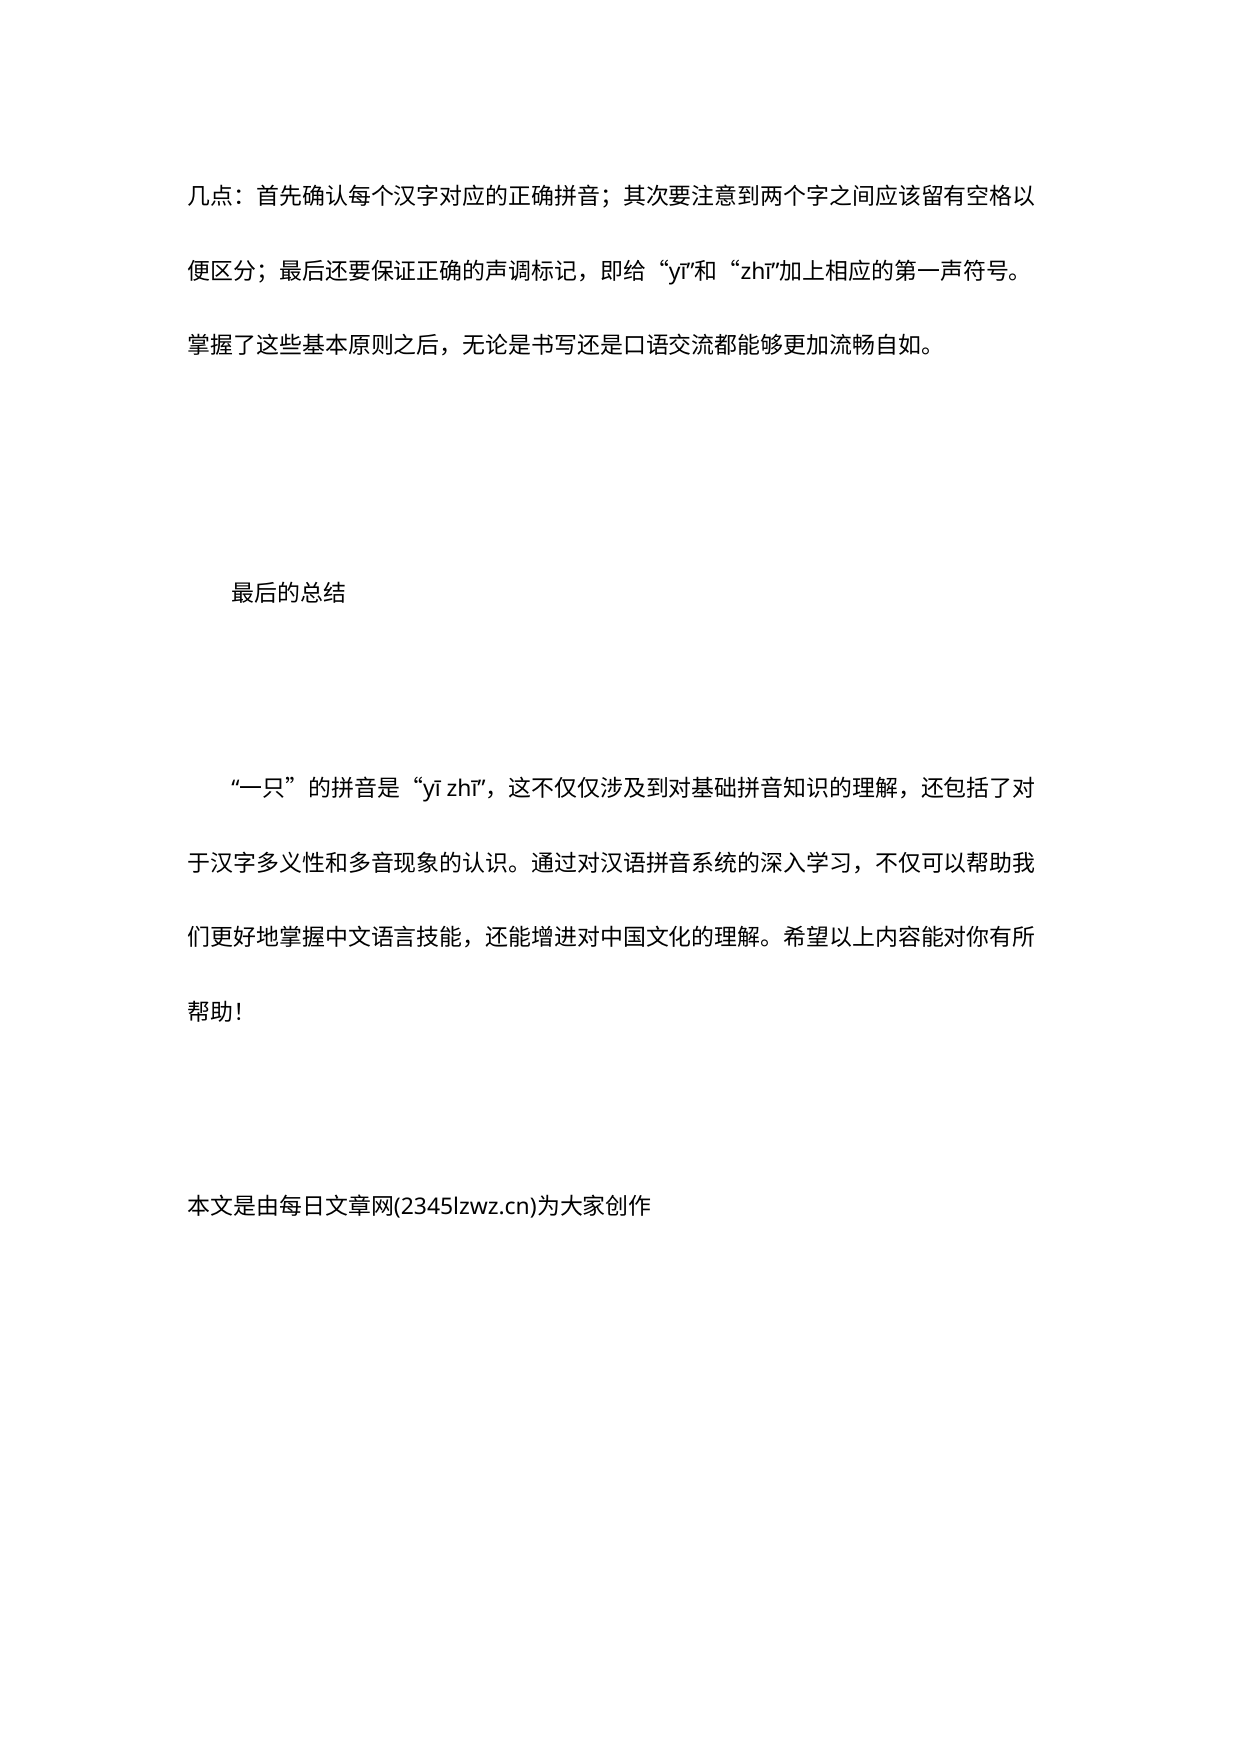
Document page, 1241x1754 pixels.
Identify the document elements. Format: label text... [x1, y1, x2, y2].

text 最后的总结 [187, 559, 1053, 624]
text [187, 162, 1053, 376]
text “一只”的拼音是“yī zhī”，这不仅仅涉及到对基础拼音知识的理解，还包括了对于汉字多义性和多音现象的认识。通过对汉语拼音系统的深入学习，不仅可以帮助我们更好地掌握中文语言技能，还能增进对中国文化的理解。希望以上内容能对你有所帮助！ [187, 754, 1053, 1043]
text 本文是由每日文章网(2345lzwz.cn)为大家创作 [187, 1172, 1053, 1237]
